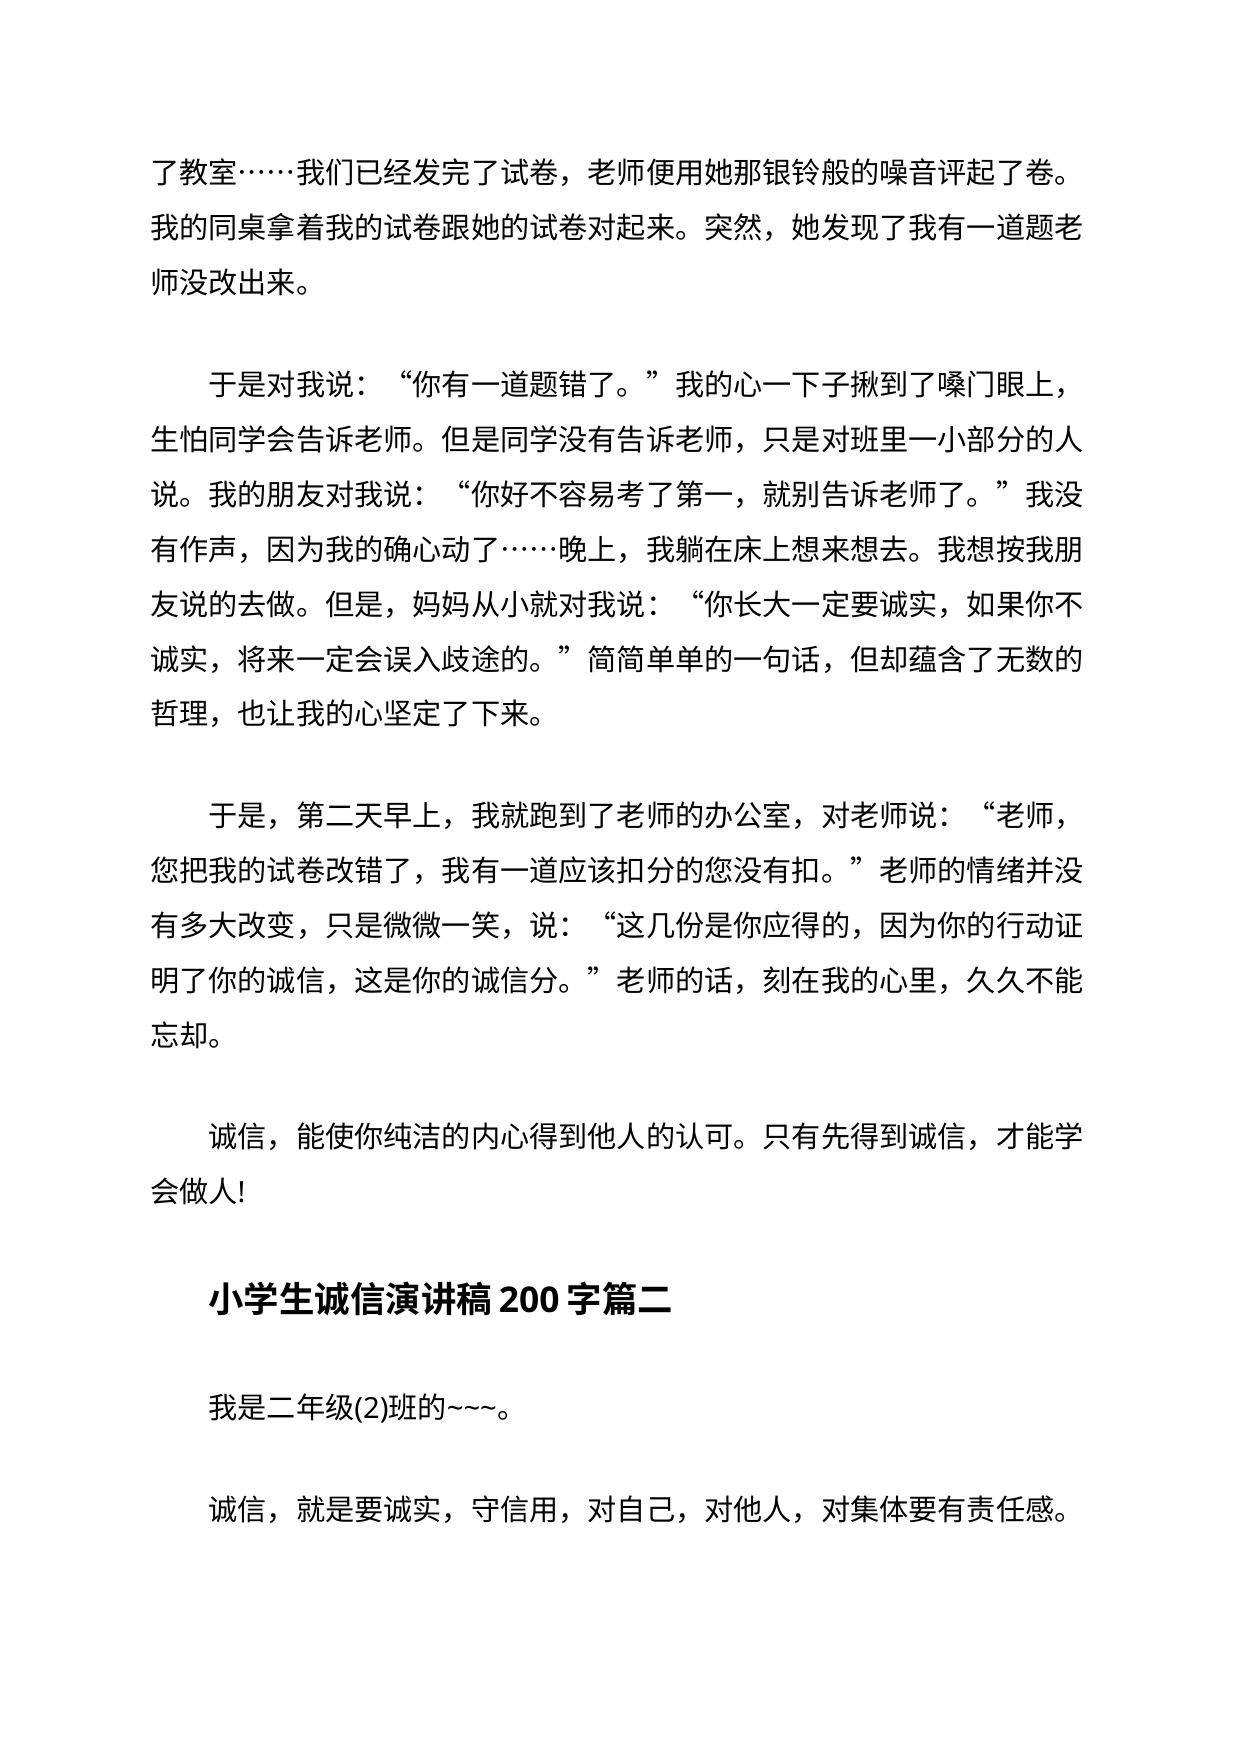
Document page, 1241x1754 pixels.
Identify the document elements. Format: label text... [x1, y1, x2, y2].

text 诚信，能使你纯洁的内心得到他人的认可。只有先得到诚信，才能学会做人! [150, 1114, 1090, 1211]
text 小学生诚信演讲稿200字篇二 [150, 1271, 1090, 1322]
text 我是二年级(2)班的~~~。 [150, 1384, 1090, 1427]
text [150, 150, 1090, 302]
text 于是对我说：“你有一道题错了。”我的心一下子揪到了嗓门眼上，生怕同学会告诉老师。但是同学没有告诉老师，只是对班里一小部分的人说。我的朋友对我说：“你好不容易考了第一，就别告诉老师了。”我没有作声，因为我的确心动了……晚上，我躺在床上想来想去。我想按我朋友说的去做。但是，妈妈从小就对我说：“你长大一定要诚实，如果你不诚实，将来一定会误入歧途的。”简简单单的一句话，但却蕴含了无数的哲理，也让我的心坚定了下来。 [150, 362, 1090, 733]
text 诚信，就是要诚实，守信用，对自己，对他人，对集体要有责任感。 [150, 1486, 1090, 1529]
text 于是，第二天早上，我就跑到了老师的办公室，对老师说：“老师，您把我的试卷改错了，我有一道应该扣分的您没有扣。”老师的情绪并没有多大改变，只是微微一笑，说：“这几份是你应得的，因为你的行动证明了你的诚信，这是你的诚信分。”老师的话，刻在我的心里，久久不能忘却。 [150, 793, 1090, 1054]
